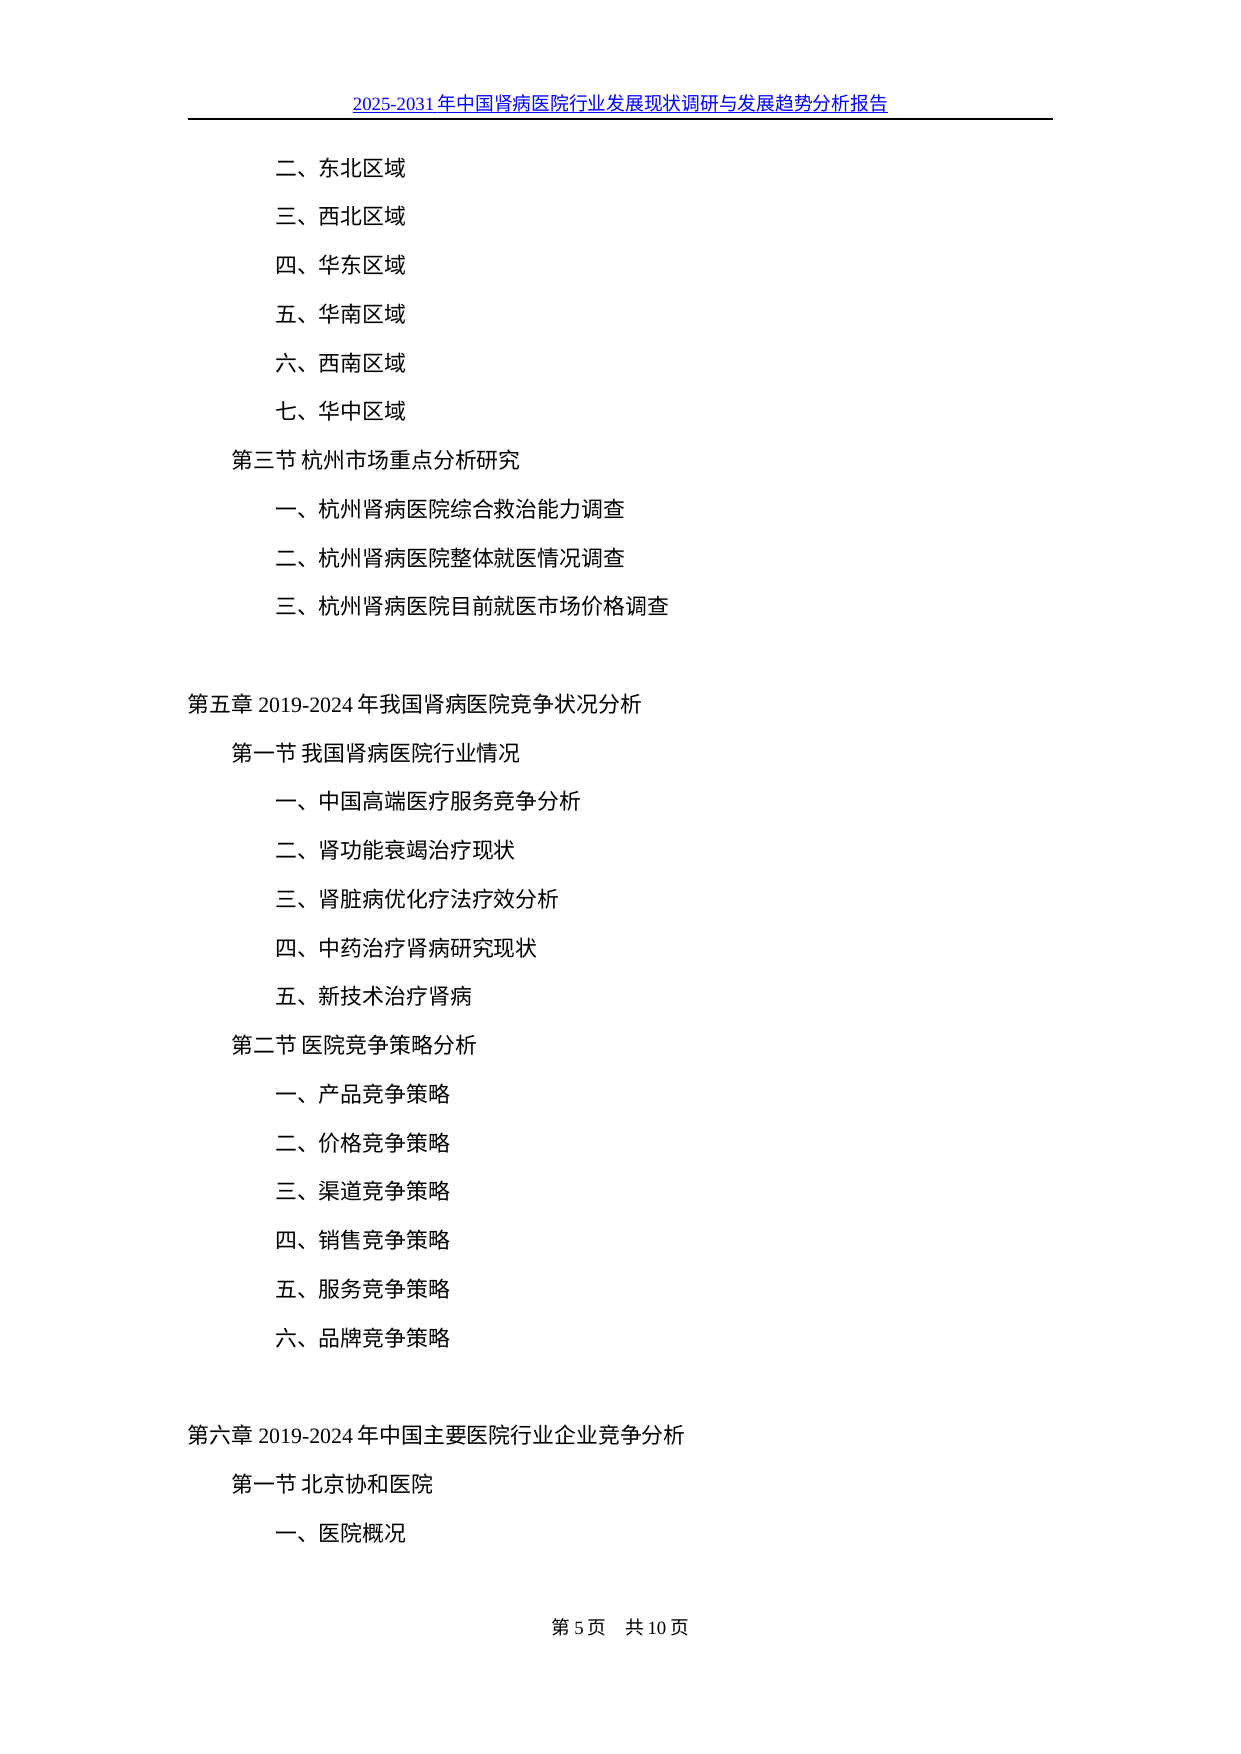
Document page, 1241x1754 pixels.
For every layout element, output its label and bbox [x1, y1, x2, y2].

text [187, 150, 1053, 1548]
